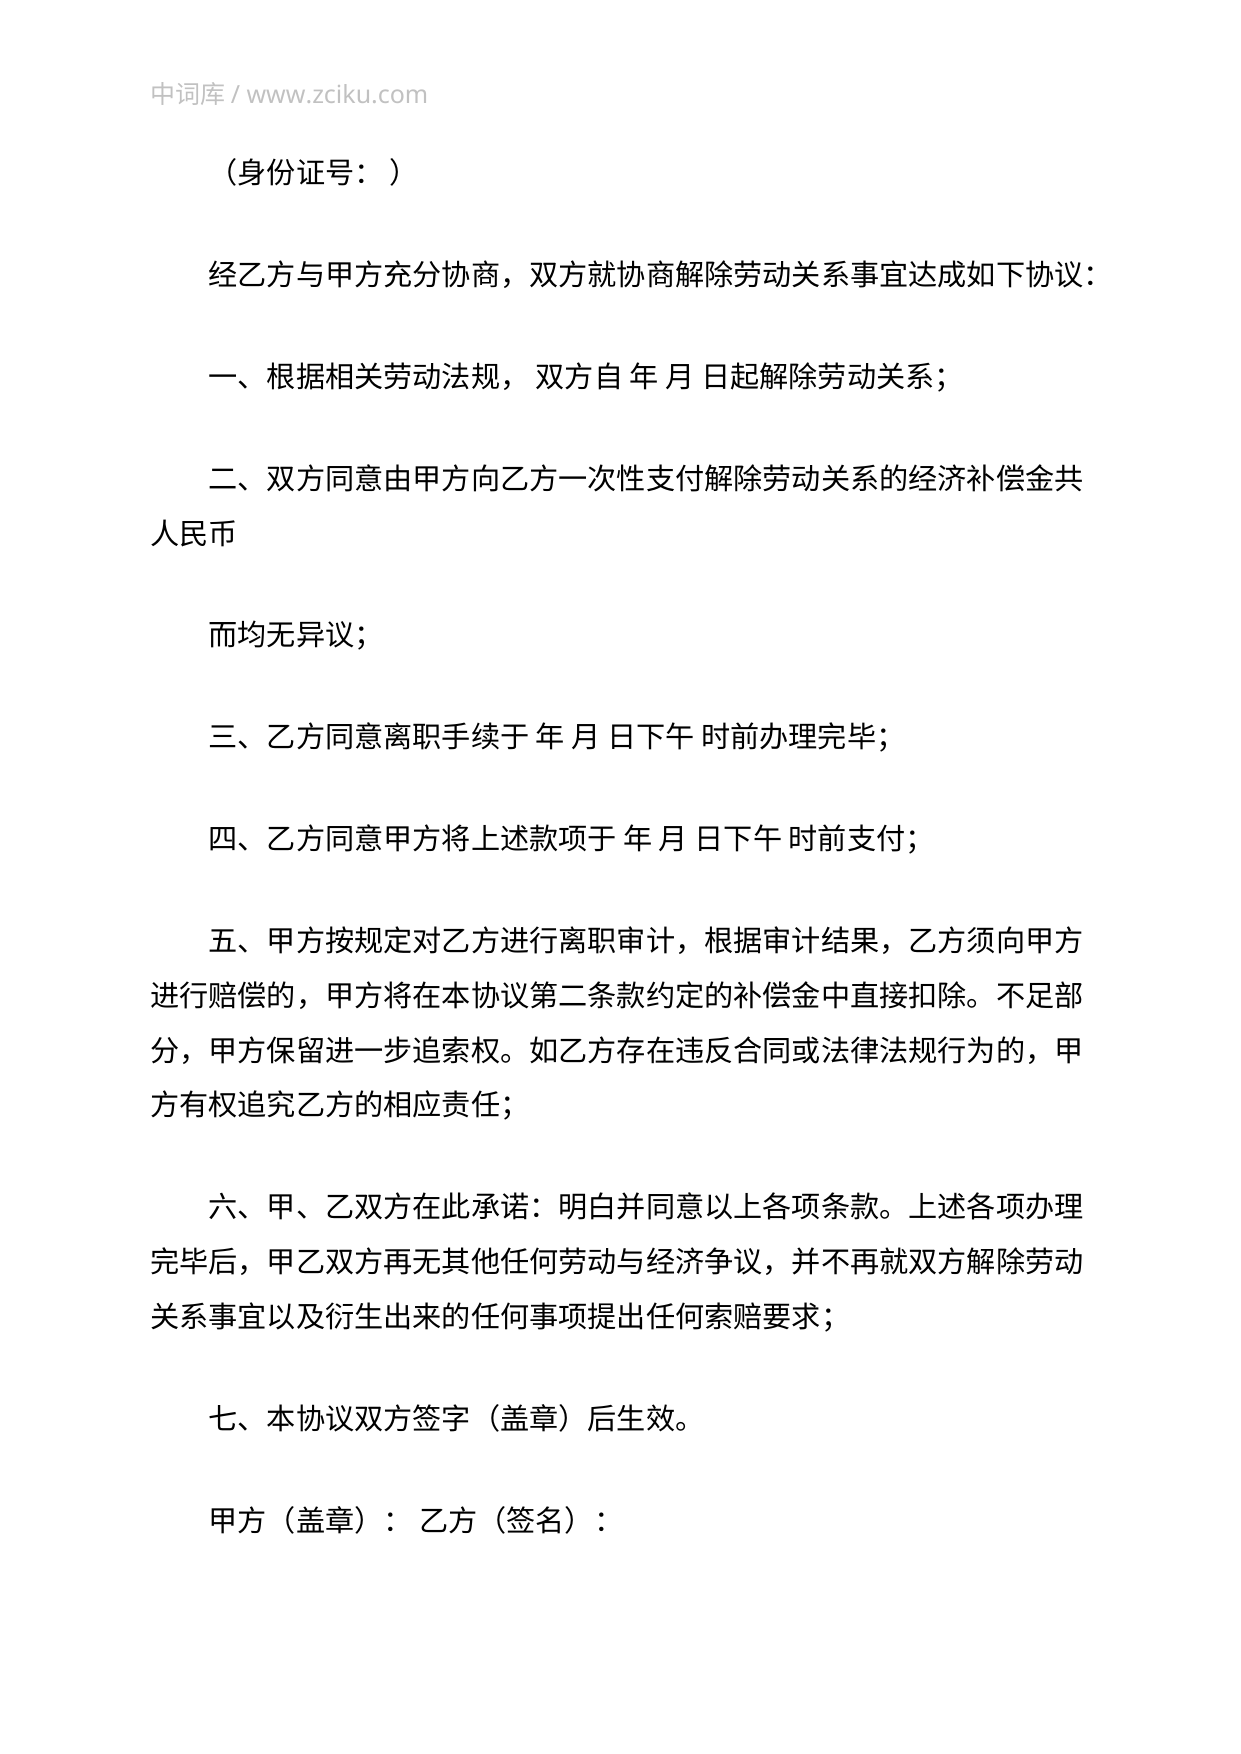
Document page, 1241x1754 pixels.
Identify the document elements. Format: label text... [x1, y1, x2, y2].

text 五、甲方按规定对乙方进行离职审计，根据审计结果，乙方须向甲方进行赔偿的，甲方将在本协议第二条款约定的补偿金中直接扣除。不足部分，甲方保留进一步追索权。如乙方存在违反合同或法律法规行为的，甲方有权追究乙方的相应责任； [150, 917, 1090, 1124]
text 甲方（盖章）： 乙方（签名）： [150, 1497, 1090, 1539]
text （身份证号： ） [150, 150, 1090, 192]
text 四、乙方同意甲方将上述款项于 年 月 日下午 时前支付； [150, 816, 1090, 858]
text 一、根据相关劳动法规， 双方自 年 月 日起解除劳动关系； [150, 353, 1090, 396]
text 而均无异议； [150, 612, 1090, 654]
text 三、乙方同意离职手续于 年 月 日下午 时前办理完毕； [150, 714, 1090, 756]
text 六、甲、乙双方在此承诺：明白并同意以上各项条款。上述各项办理完毕后，甲乙双方再无其他任何劳动与经济争议，并不再就双方解除劳动关系事宜以及衍生出来的任何事项提出任何索赔要求； [150, 1184, 1090, 1336]
text 二、双方同意由甲方向乙方一次性支付解除劳动关系的经济补偿金共人民币 [150, 455, 1090, 552]
text 七、本协议双方签字（盖章）后生效。 [150, 1395, 1090, 1438]
text 经乙方与甲方充分协商，双方就协商解除劳动关系事宜达成如下协议： [150, 252, 1090, 294]
